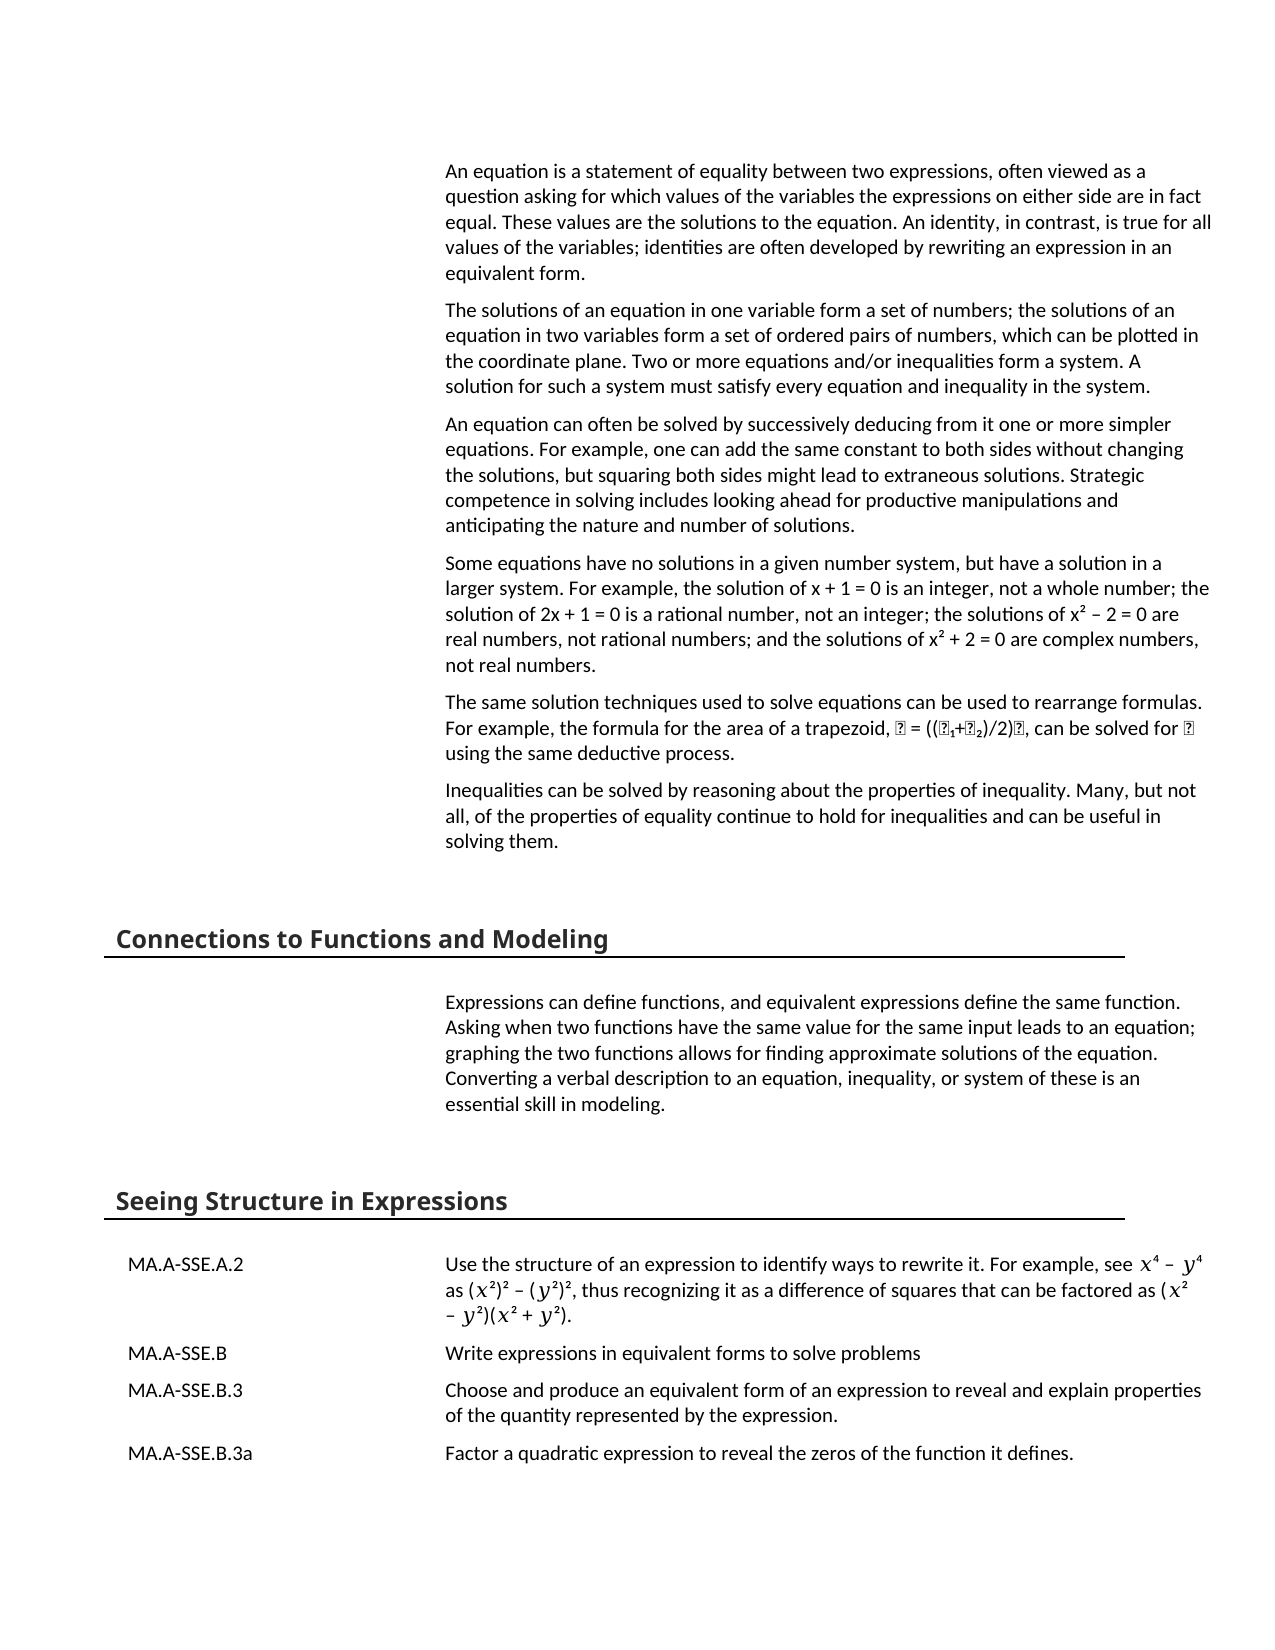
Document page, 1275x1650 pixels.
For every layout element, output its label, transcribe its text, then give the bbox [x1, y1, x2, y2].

table_cell [104, 1220, 1125, 1472]
table_header Seeing Structure in Expressions [104, 1184, 1125, 1218]
table_header Connections to Functions and Modeling [104, 922, 1125, 956]
table_cell [104, 150, 1125, 860]
table_cell [104, 958, 1125, 1122]
